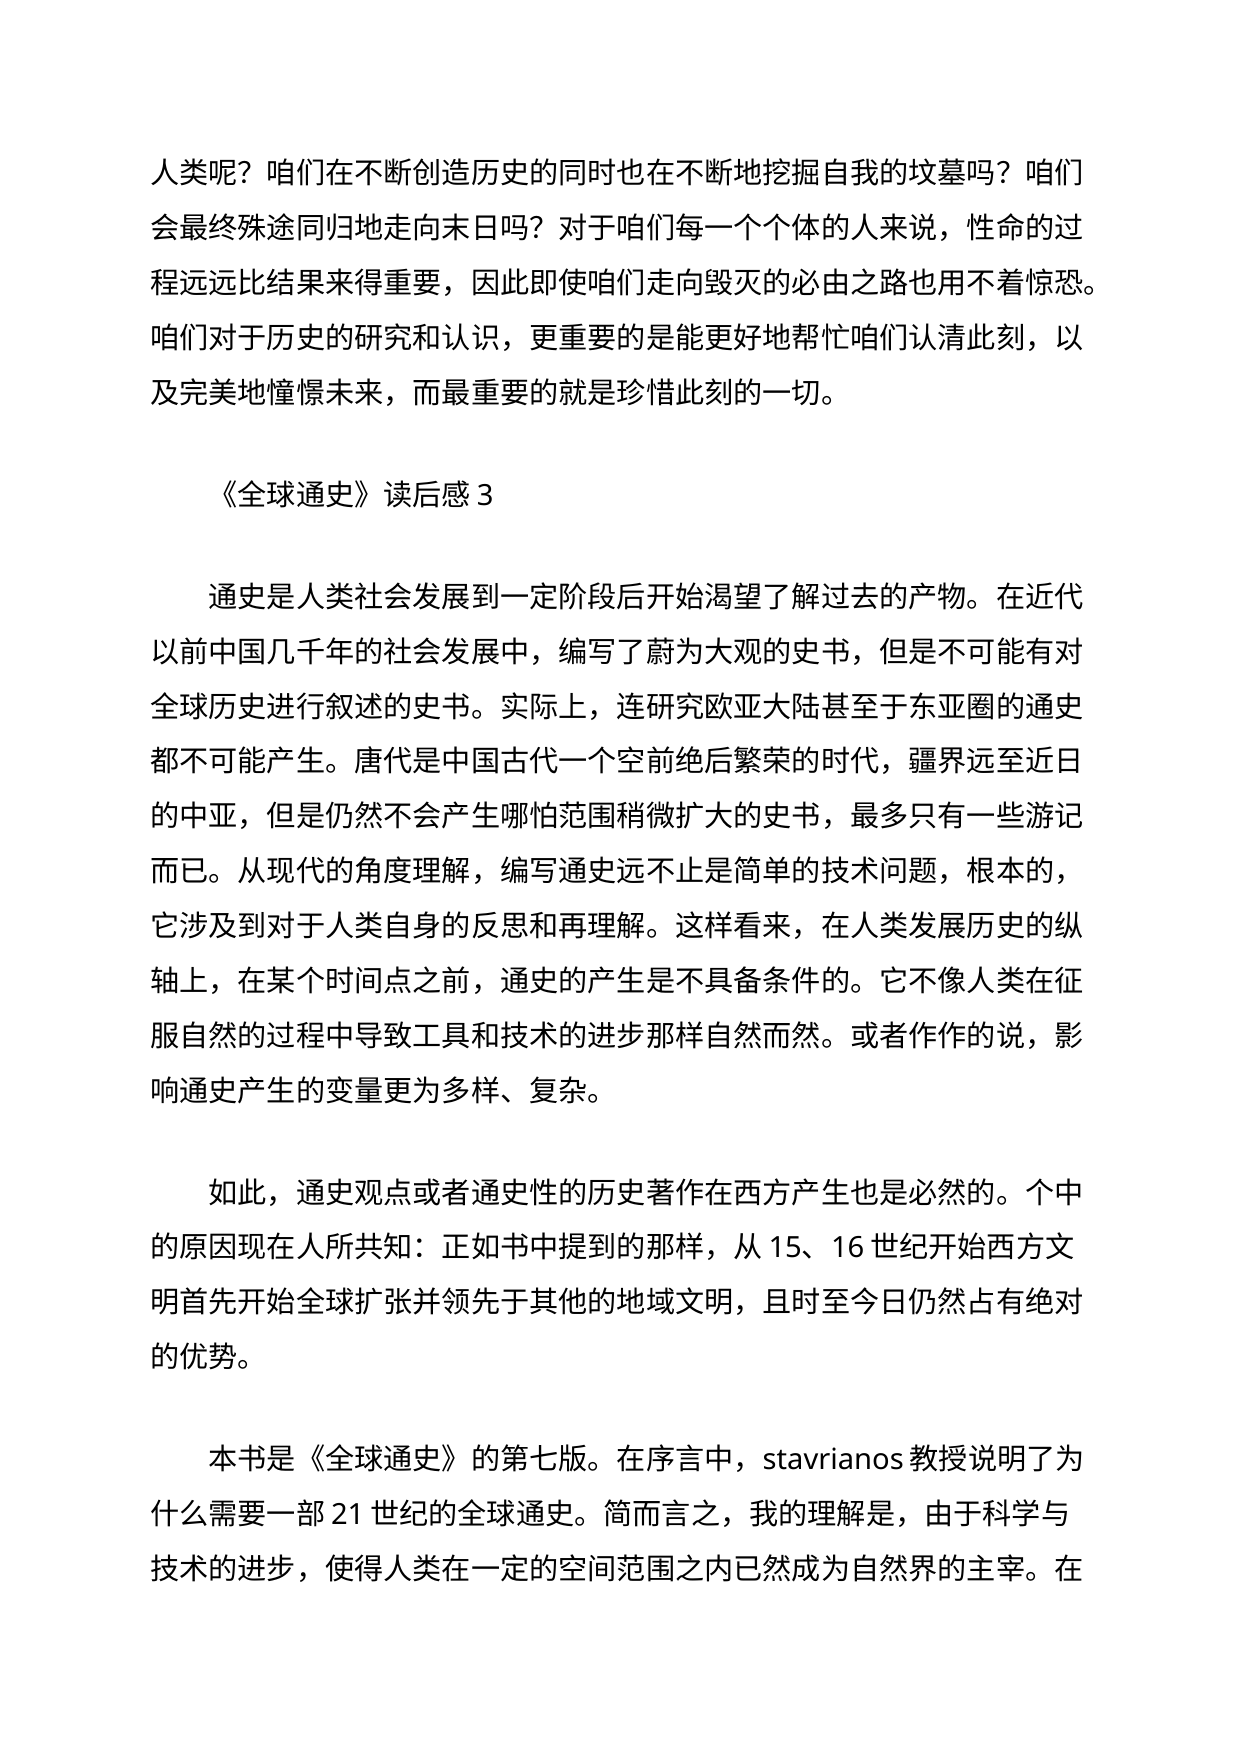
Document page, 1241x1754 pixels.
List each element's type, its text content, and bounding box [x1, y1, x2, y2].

text 《全球通史》读后感3 [150, 471, 1090, 514]
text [150, 150, 1090, 412]
text 如此，通史观点或者通史性的历史著作在西方产生也是必然的。个中的原因现在人所共知：正如书中提到的那样，从15、16世纪开始西方文明首先开始全球扩张并领先于其他的地域文明，且时至今日仍然占有绝对的优势。 [150, 1169, 1090, 1376]
text 通史是人类社会发展到一定阶段后开始渴望了解过去的产物。在近代以前中国几千年的社会发展中，编写了蔚为大观的史书，但是不可能有对全球历史进行叙述的史书。实际上，连研究欧亚大陆甚至于东亚圈的通史都不可能产生。唐代是中国古代一个空前绝后繁荣的时代，疆界远至近日的中亚，但是仍然不会产生哪怕范围稍微扩大的史书，最多只有一些游记而已。从现代的角度理解，编写通史远不止是简单的技术问题，根本的，它涉及到对于人类自身的反思和再理解。这样看来，在人类发展历史的纵轴上，在某个时间点之前，通史的产生是不具备条件的。它不像人类在征服自然的过程中导致工具和技术的进步那样自然而然。或者作作的说，影响通史产生的变量更为多样、复杂。 [150, 573, 1090, 1110]
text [150, 1436, 1090, 1588]
